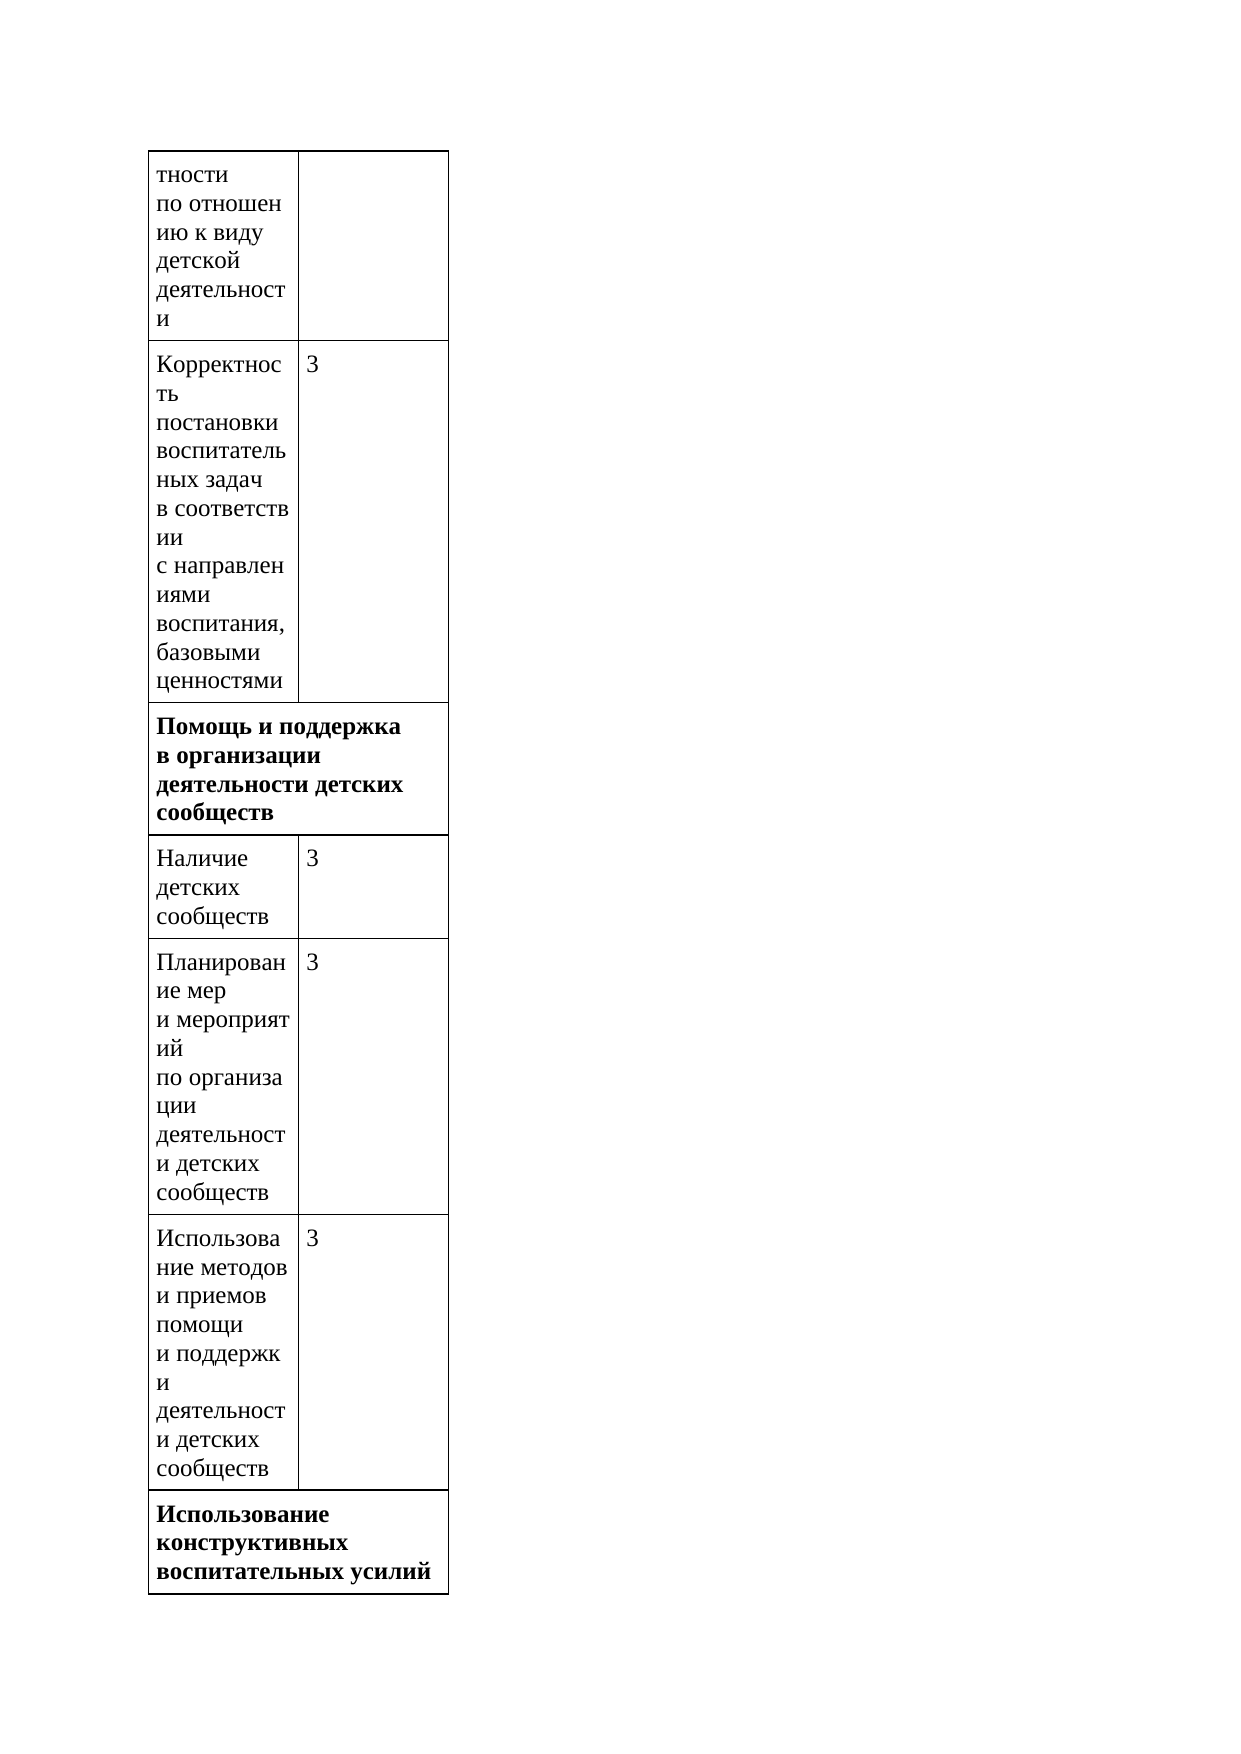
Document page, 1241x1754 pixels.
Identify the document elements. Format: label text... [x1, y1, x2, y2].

table_cell Использование методов и приемов помощи и поддержки деятельности детских сообществ [149, 1215, 298, 1489]
table_cell 3 [299, 152, 448, 340]
table_cell Планирование мер и мероприятий по организации деятельности детских сообществ [149, 939, 298, 1213]
table_cell 3 [299, 341, 448, 702]
table_cell Помощь и поддержка в организации деятельности детских сообществ [149, 703, 448, 834]
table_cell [149, 1491, 448, 1593]
table_cell Корректность постановки воспитательных задач в соответствии с направлениями воспитания, базовыми ценностями [149, 341, 298, 702]
table_cell 3 [299, 836, 448, 937]
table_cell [149, 152, 298, 340]
table_cell 3 [299, 1215, 448, 1489]
table_cell 3 [299, 939, 448, 1213]
table_cell Наличие детских сообществ [149, 836, 298, 937]
